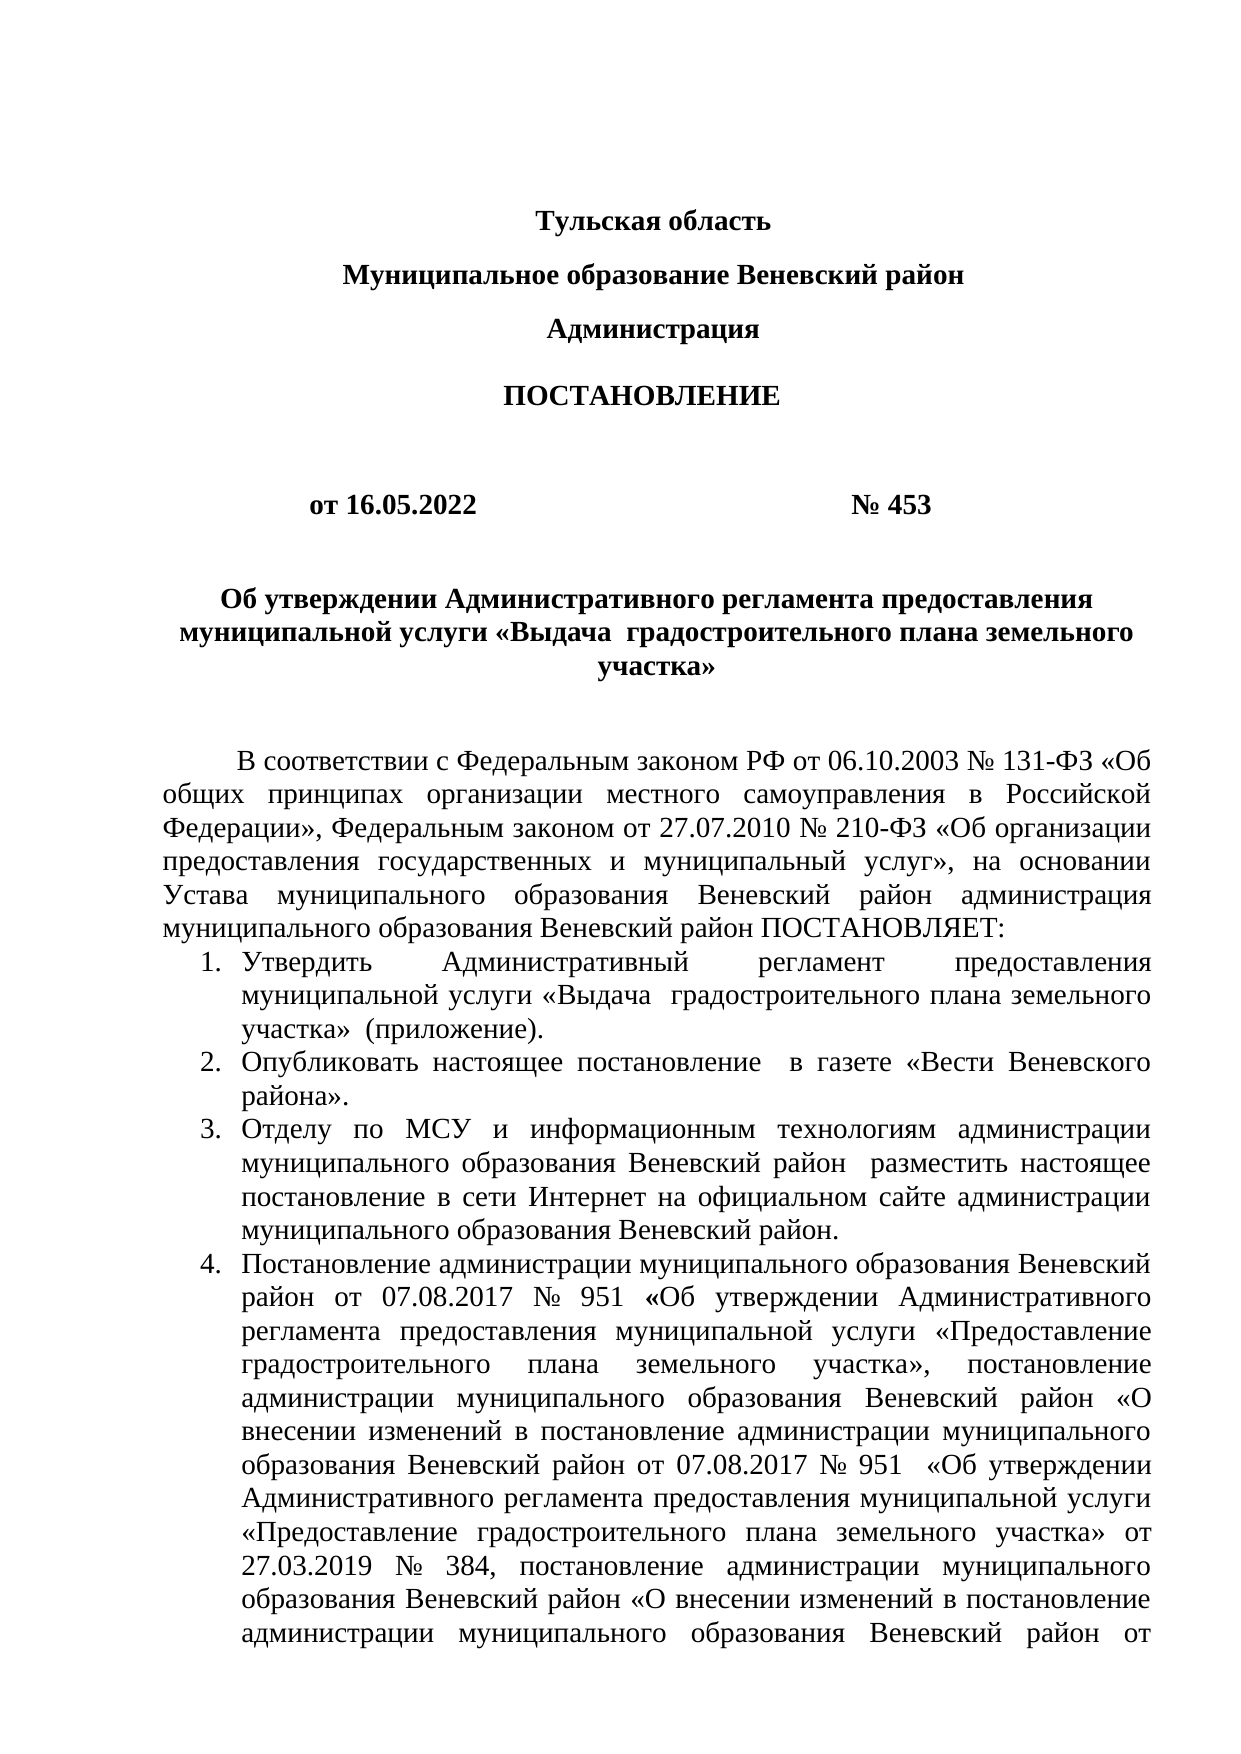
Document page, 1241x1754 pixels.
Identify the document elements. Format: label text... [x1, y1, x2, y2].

table_cell Администрация [155, 311, 1152, 542]
table_header Тульская область [155, 158, 1152, 257]
text В соответствии с Федеральным законом РФ от 06.10.2003 № 131-ФЗ «Об общих принципах организации местного самоуправления в Российской Федерации», Федеральным законом от 27.07.2010 № 210-ФЗ «Об организации предоставления государственных и муниципальный услуг», на основании Устава муниципального образования Веневский район администрация муниципального образования Веневский район ПОСТАНОВЛЯЕТ: [162, 743, 1152, 944]
list Утвердить Административный регламент предоставления муниципальной услуги «Выдача градостроительного плана земельного участка» (приложение). [200, 944, 1152, 1044]
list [200, 1246, 1152, 1648]
text Об утверждении Административного регламента предоставления муниципальной услуги «Выдача градостроительного плана земельного участка» [162, 581, 1150, 682]
list Отделу по МСУ и информационным технологиям администрации муниципального образования Веневский район разместить настоящее постановление в сети Интернет на официальном сайте администрации муниципального образования Веневский район. [200, 1112, 1152, 1246]
list Опубликовать настоящее постановление в газете «Вести Веневского района». [200, 1044, 1152, 1112]
table_cell Муниципальное образование Веневский район [155, 257, 1152, 311]
